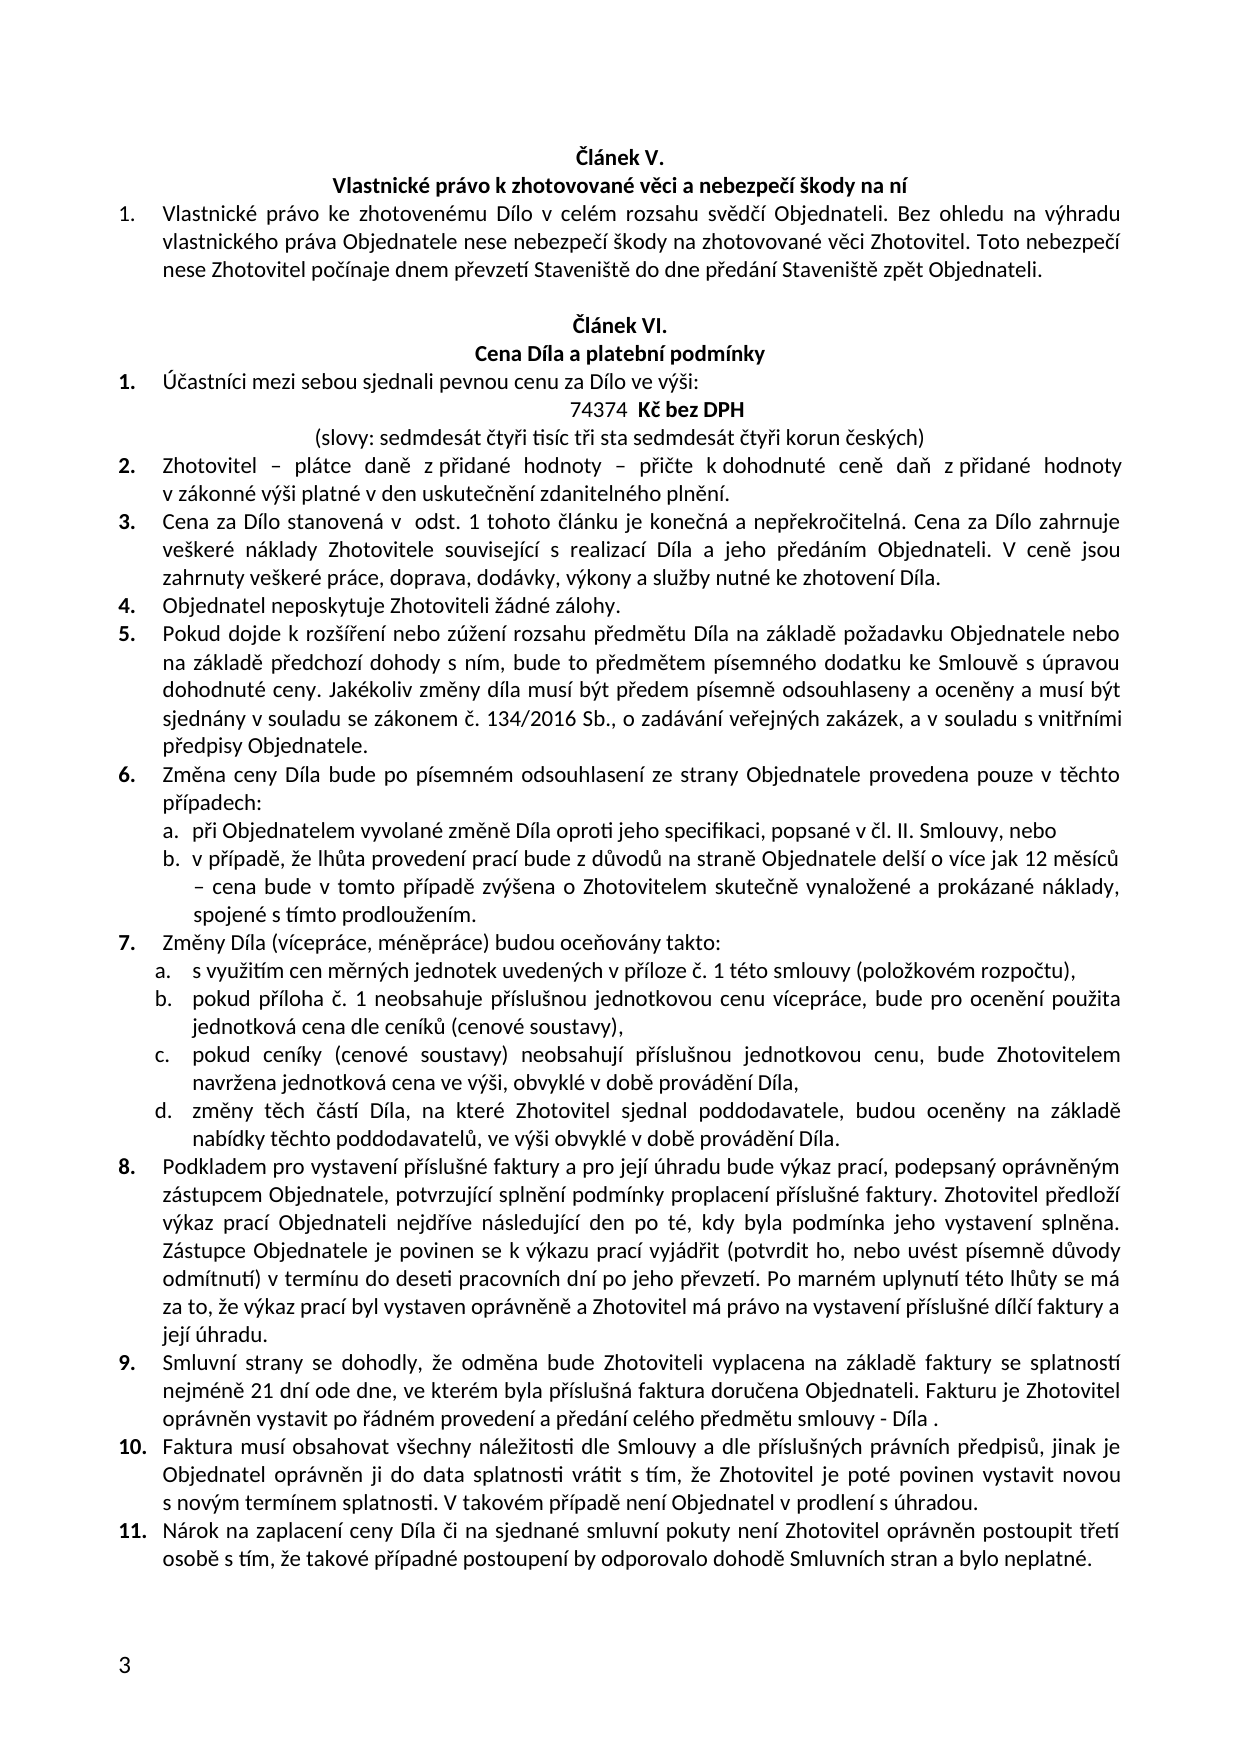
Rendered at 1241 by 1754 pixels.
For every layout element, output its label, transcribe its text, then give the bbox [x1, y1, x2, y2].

list Změny Díla (vícepráce, méněpráce) budou oceňovány takto: [118, 928, 1122, 956]
list Vlastnické právo ke zhotovenému Dílo v celém rozsahu svědčí Objednateli. Bez ohledu na výhradu vlastnického práva Objednatele nese nebezpečí škody na zhotovované věci Zhotovitel. Toto nebezpečí nese Zhotovitel počínaje dnem převzetí Staveniště do dne předání Staveniště zpět Objednateli. [118, 199, 1122, 283]
text Článek VI. [118, 311, 1122, 339]
list Změna ceny Díla bude po písemném odsouhlasení ze strany Objednatele provedena pouze v těchto případech: [118, 760, 1122, 816]
list Podkladem pro vystavení příslušné faktury a pro její úhradu bude výkaz prací, podepsaný oprávněným zástupcem Objednatele, potvrzující splnění podmínky proplacení příslušné faktury. Zhotovitel předloží výkaz prací Objednateli nejdříve následující den po té, kdy byla podmínka jeho vystavení splněna. Zástupce Objednatele je povinen se k výkazu prací vyjádřit (potvrdit ho, nebo uvést písemně důvody odmítnutí) v termínu do deseti pracovních dní po jeho převzetí. Po marném uplynutí této lhůty se má za to, že výkaz prací byl vystaven oprávněně a Zhotovitel má právo na vystavení příslušné dílčí faktury a její úhradu. [118, 1152, 1122, 1348]
list s využitím cen měrných jednotek uvedených v příloze č. 1 této smlouvy (položkovém rozpočtu), [154, 956, 1122, 984]
list změny těch částí Díla, na které Zhotovitel sjednal poddodavatele, budou oceněny na základě nabídky těchto poddodavatelů, ve výši obvyklé v době provádění Díla. [154, 1096, 1122, 1152]
text Cena Díla a platební podmínky [118, 339, 1122, 367]
list Zhotovitel – plátce daně z přidané hodnoty – přičte k dohodnuté ceně daň z přidané hodnoty v zákonné výši platné v den uskutečnění zdanitelného plnění. [118, 451, 1122, 507]
list pokud příloha č. 1 neobsahuje příslušnou jednotkovou cenu vícepráce, bude pro ocenění použita jednotková cena dle ceníků (cenové soustavy), [154, 984, 1122, 1040]
text Článek V. [118, 143, 1122, 171]
list v případě, že lhůta provedení prací bude z důvodů na straně Objednatele delší o více jak 12 měsíců – cena bude v tomto případě zvýšena o Zhotovitelem skutečně vynaložené a prokázané náklady, spojené s tímto prodloužením. [162, 844, 1122, 928]
list Faktura musí obsahovat všechny náležitosti dle Smlouvy a dle příslušných právních předpisů, jinak je Objednatel oprávněn ji do data splatnosti vrátit s tím, že Zhotovitel je poté povinen vystavit novou s novým termínem splatnosti. V takovém případě není Objednatel v prodlení s úhradou. [118, 1432, 1122, 1516]
text Vlastnické právo k zhotovované věci a nebezpečí škody na ní [118, 171, 1122, 199]
list Objednatel neposkytuje Zhotoviteli žádné zálohy. [118, 592, 1122, 619]
list Účastníci mezi sebou sjednali pevnou cenu za Dílo ve výši: [118, 367, 1122, 395]
list při Objednatelem vyvolané změně Díla oproti jeho specifikaci, popsané v čl. II. Smlouvy, nebo [162, 816, 1122, 844]
list Smluvní strany se dohodly, že odměna bude Zhotoviteli vyplacena na základě faktury se splatností nejméně 21 dní ode dne, ve kterém byla příslušná faktura doručena Objednateli. Fakturu je Zhotovitel oprávněn vystavit po řádném provedení a předání celého předmětu smlouvy - Díla . [118, 1348, 1122, 1432]
list Pokud dojde k rozšíření nebo zúžení rozsahu předmětu Díla na základě požadavku Objednatele nebo na základě předchozí dohody s ním, bude to předmětem písemného dodatku ke Smlouvě s úpravou dohodnuté ceny. Jakékoliv změny díla musí být předem písemně odsouhlaseny a oceněny a musí být sjednány v souladu se zákonem č. 134/2016 Sb., o zadávání veřejných zakázek, a v souladu s vnitřními předpisy Objednatele. [118, 619, 1122, 760]
text 74374 Kč bez DPH [118, 395, 1122, 423]
list Cena za Dílo stanovená v odst. 1 tohoto článku je konečná a nepřekročitelná. Cena za Dílo zahrnuje veškeré náklady Zhotovitele související s realizací Díla a jeho předáním Objednateli. V ceně jsou zahrnuty veškeré práce, doprava, dodávky, výkony a služby nutné ke zhotovení Díla. [118, 507, 1122, 592]
text (slovy: sedmdesát čtyři tisíc tři sta sedmdesát čtyři korun českých) [118, 423, 1122, 451]
list pokud ceníky (cenové soustavy) neobsahují příslušnou jednotkovou cenu, bude Zhotovitelem navržena jednotková cena ve výši, obvyklé v době provádění Díla, [154, 1040, 1122, 1096]
list Nárok na zaplacení ceny Díla či na sjednané smluvní pokuty není Zhotovitel oprávněn postoupit třetí osobě s tím, že takové případné postoupení by odporovalo dohodě Smluvních stran a bylo neplatné. [118, 1516, 1122, 1572]
